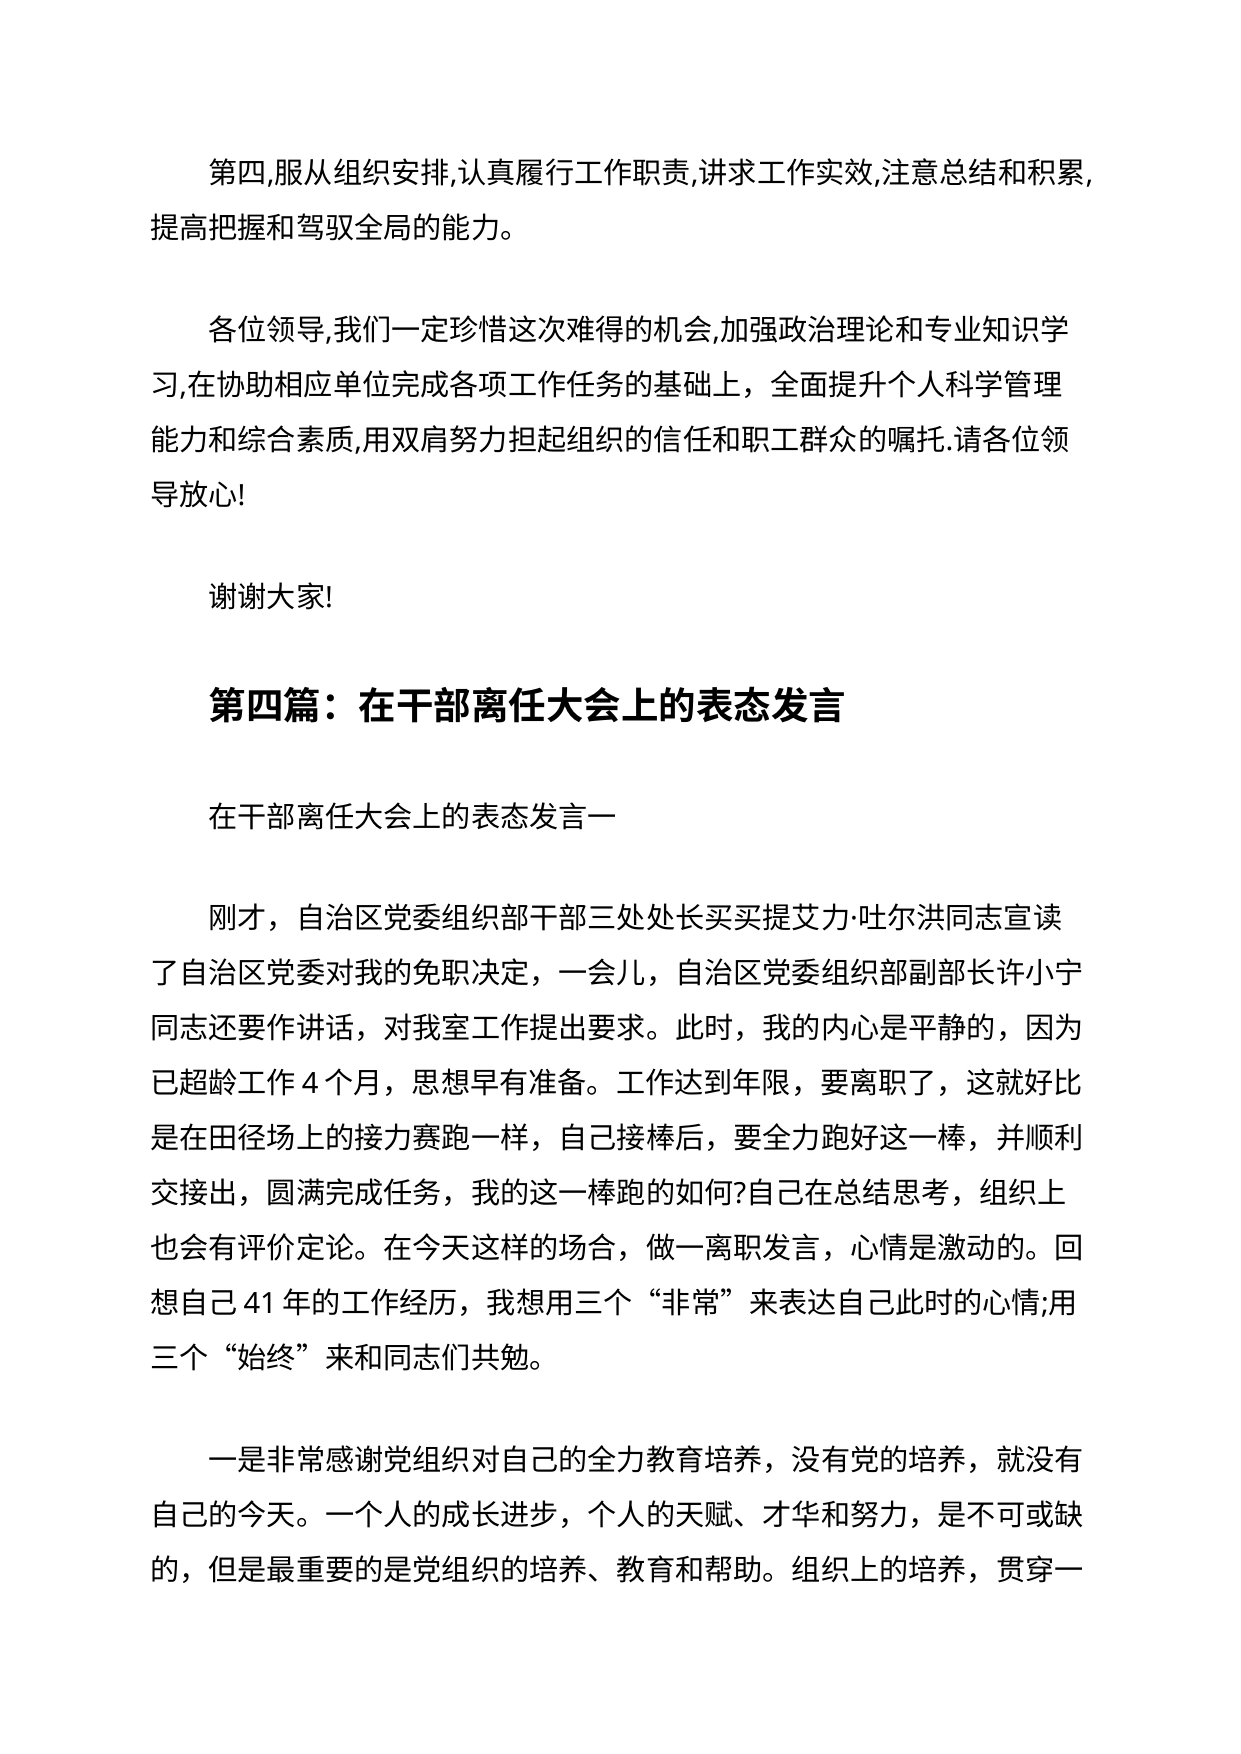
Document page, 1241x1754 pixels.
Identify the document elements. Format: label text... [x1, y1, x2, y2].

text 第四,服从组织安排,认真履行工作职责,讲求工作实效,注意总结和积累,提高把握和驾驭全局的能力。 [150, 150, 1090, 247]
text 谢谢大家! [150, 574, 1090, 616]
text 第四篇：在干部离任大会上的表态发言 [150, 676, 1090, 730]
text 刚才，自治区党委组织部干部三处处长买买提艾力·吐尔洪同志宣读了自治区党委对我的免职决定，一会儿，自治区党委组织部副部长许小宁同志还要作讲话，对我室工作提出要求。此时，我的内心是平静的，因为已超龄工作4个月，思想早有准备。工作达到年限，要离职了，这就好比是在田径场上的接力赛跑一样，自己接棒后，要全力跑好这一棒，并顺利交接出，圆满完成任务，我的这一棒跑的如何?自己在总结思考，组织上也会有评价定论。在今天这样的场合，做一离职发言，心情是激动的。回想自己41年的工作经历，我想用三个“非常”来表达自己此时的心情;用三个“始终”来和同志们共勉。 [150, 895, 1090, 1377]
text 各位领导,我们一定珍惜这次难得的机会,加强政治理论和专业知识学习,在协助相应单位完成各项工作任务的基础上，全面提升个人科学管理能力和综合素质,用双肩努力担起组织的信任和职工群众的嘱托.请各位领导放心! [150, 307, 1090, 514]
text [150, 1436, 1090, 1588]
text 在干部离任大会上的表态发言一 [150, 793, 1090, 835]
